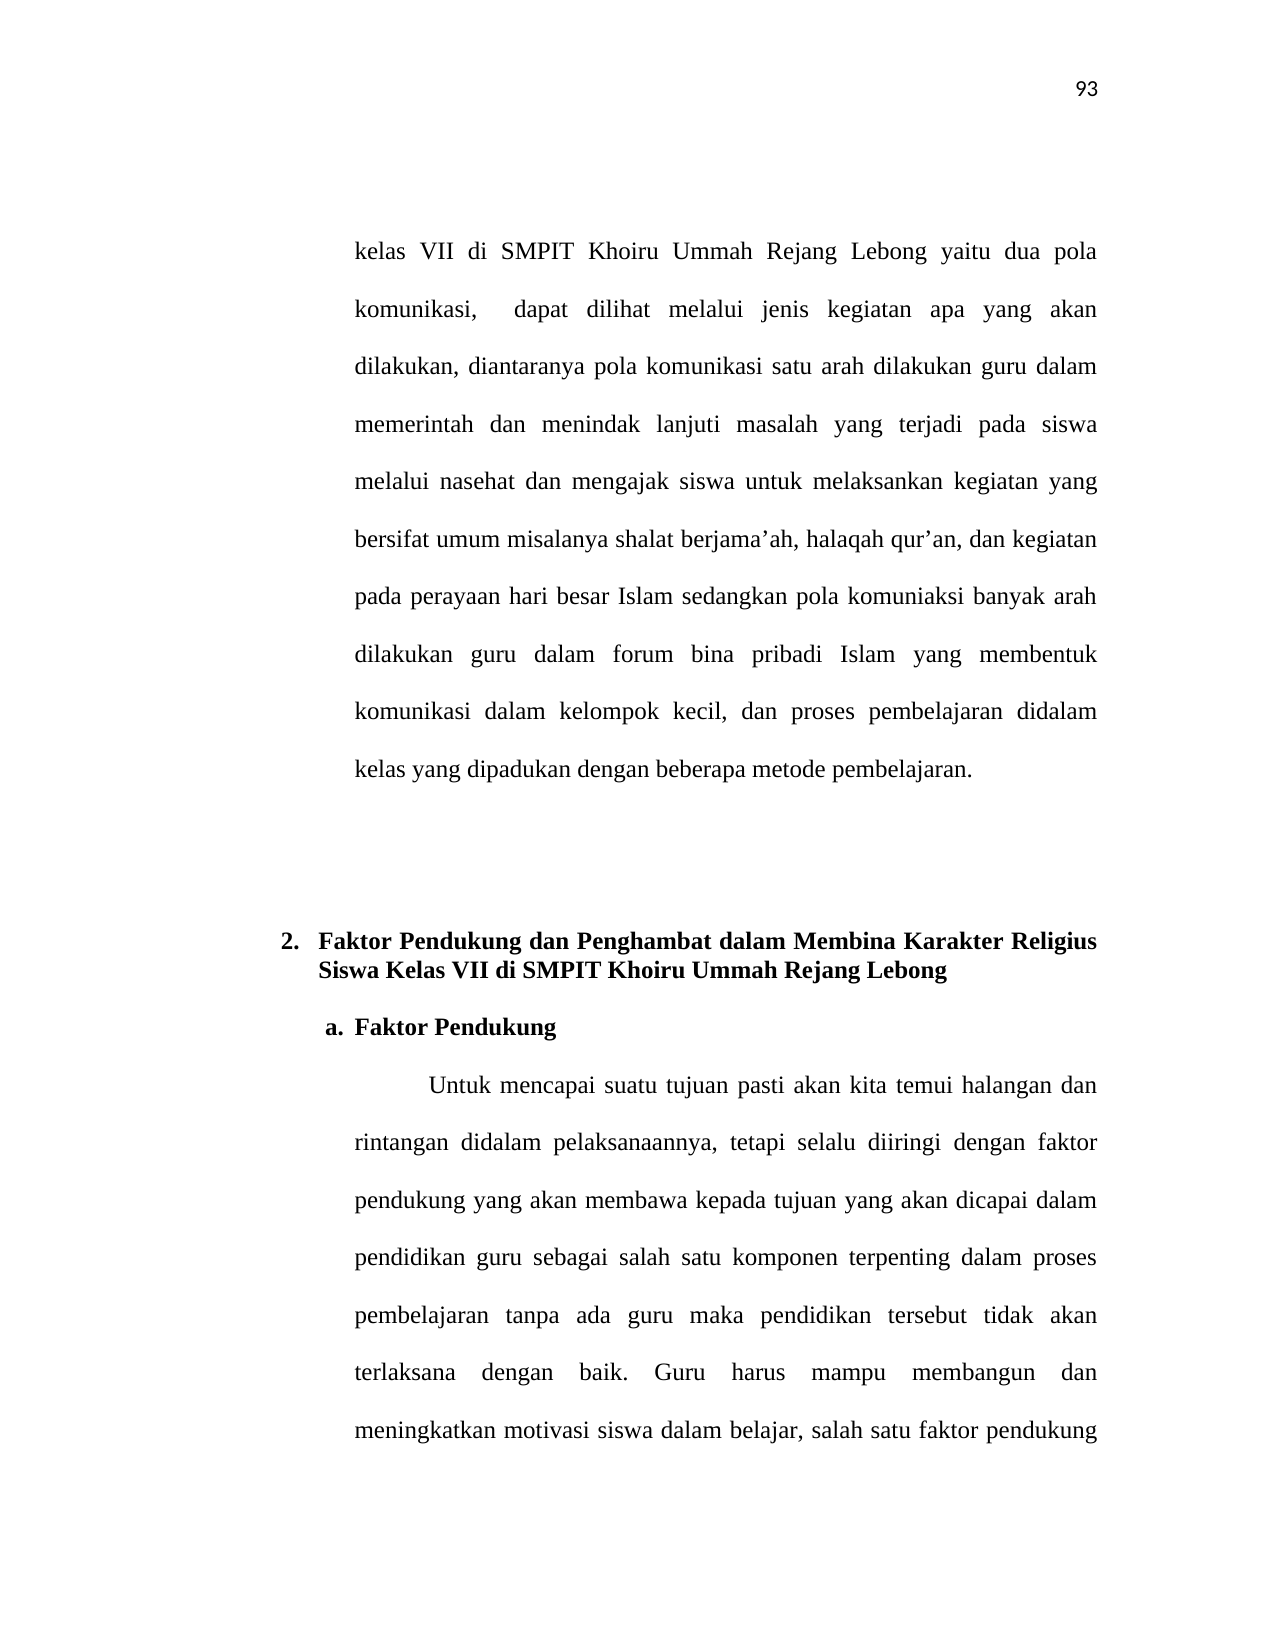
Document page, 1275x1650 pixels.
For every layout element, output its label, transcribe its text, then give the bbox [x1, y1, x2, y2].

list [354, 1070, 1098, 1444]
list Faktor Pendukung [325, 1012, 1098, 1041]
list Faktor Pendukung dan Penghambat dalam Membina Karakter Religius Siswa Kelas VII di SMPIT Khoiru Ummah Rejang Lebong [281, 926, 1098, 984]
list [354, 236, 1098, 782]
